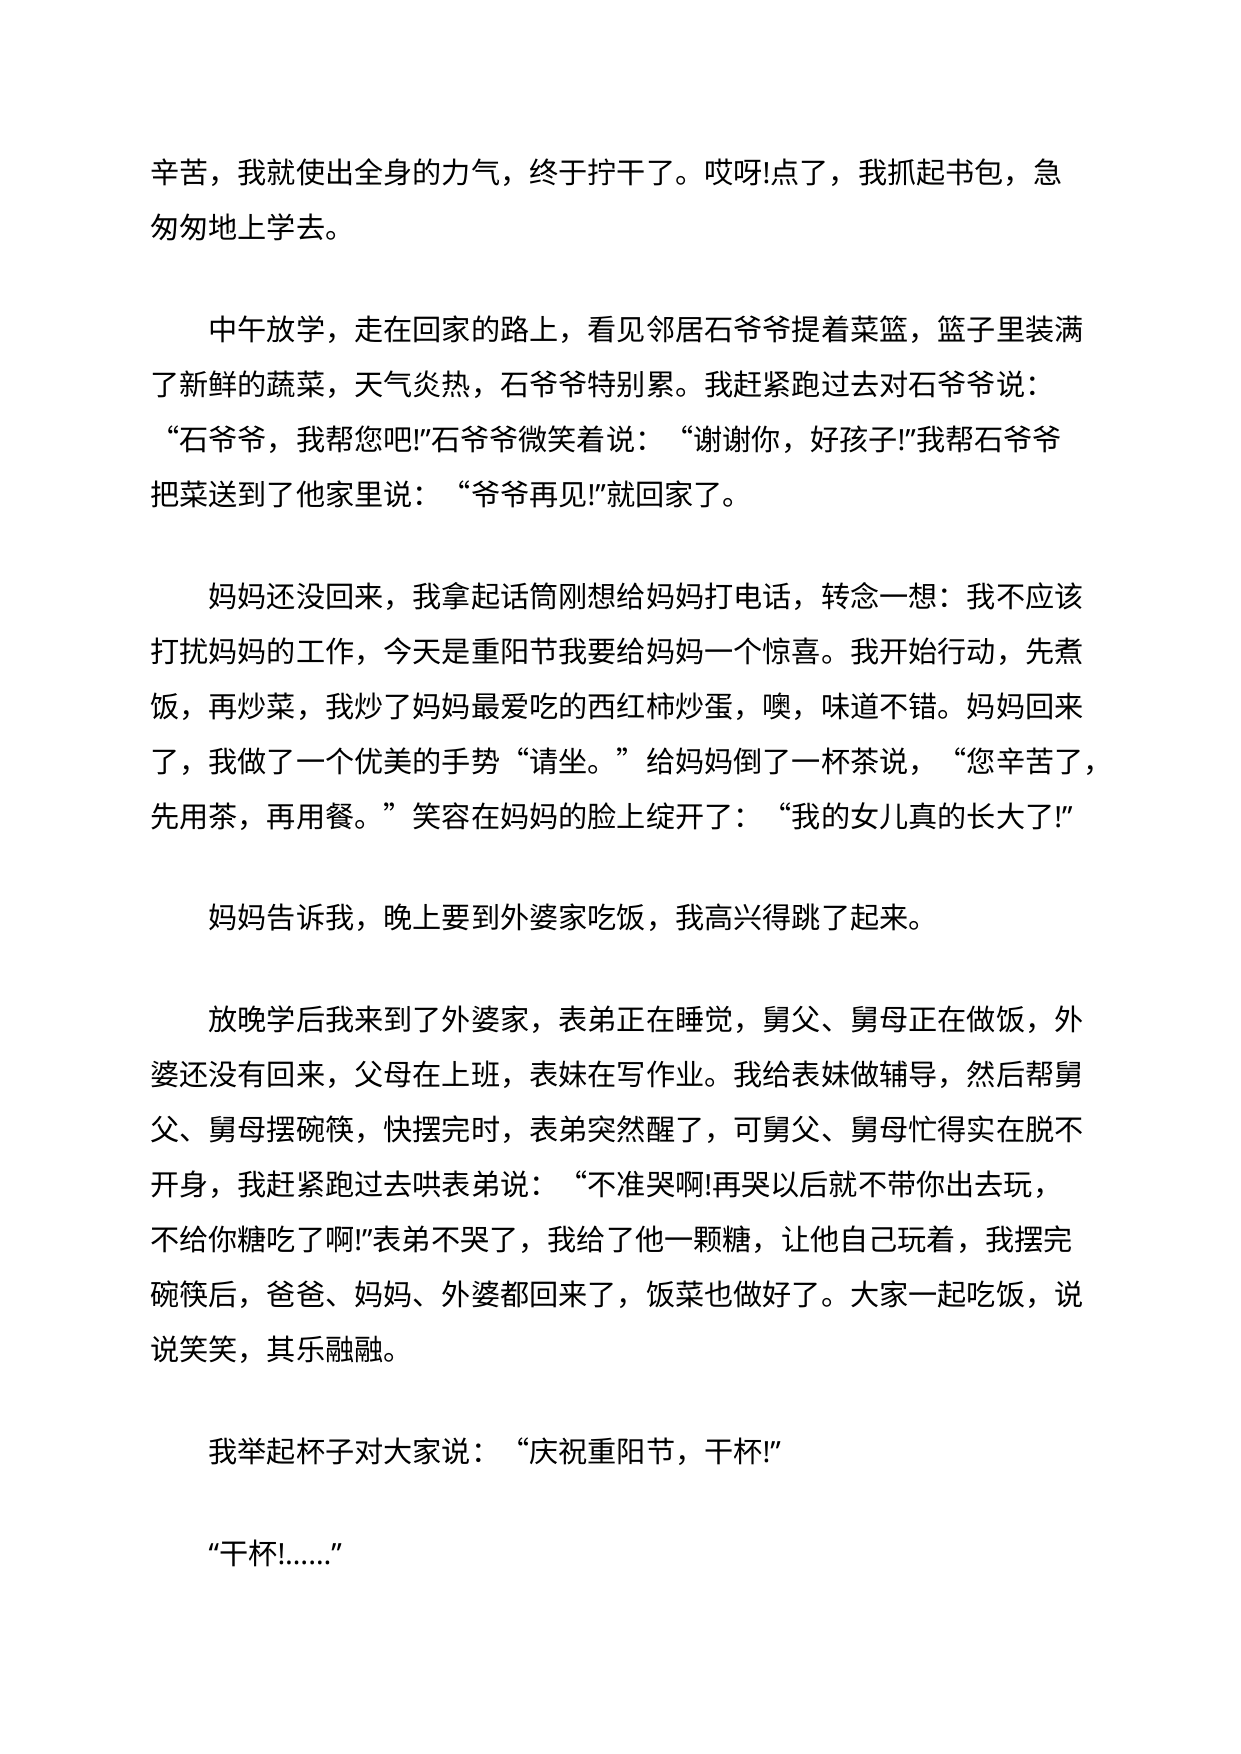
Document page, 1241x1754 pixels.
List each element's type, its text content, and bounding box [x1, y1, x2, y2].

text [150, 150, 1090, 247]
text 妈妈还没回来，我拿起话筒刚想给妈妈打电话，转念一想：我不应该打扰妈妈的工作，今天是重阳节我要给妈妈一个惊喜。我开始行动，先煮饭，再炒菜，我炒了妈妈最爱吃的西红柿炒蛋，噢，味道不错。妈妈回来了，我做了一个优美的手势“请坐。”给妈妈倒了一杯茶说，“您辛苦了，先用茶，再用餐。”笑容在妈妈的脸上绽开了：“我的女儿真的长大了!” [150, 573, 1090, 836]
text 中午放学，走在回家的路上，看见邻居石爷爷提着菜篮，篮子里装满了新鲜的蔬菜，天气炎热，石爷爷特别累。我赶紧跑过去对石爷爷说：“石爷爷，我帮您吧!”石爷爷微笑着说：“谢谢你，好孩子!”我帮石爷爷把菜送到了他家里说：“爷爷再见!”就回家了。 [150, 307, 1090, 514]
text 妈妈告诉我，晚上要到外婆家吃饭，我高兴得跳了起来。 [150, 895, 1090, 937]
text 放晚学后我来到了外婆家，表弟正在睡觉，舅父、舅母正在做饭，外婆还没有回来，父母在上班，表妹在写作业。我给表妹做辅导，然后帮舅父、舅母摆碗筷，快摆完时，表弟突然醒了，可舅父、舅母忙得实在脱不开身，我赶紧跑过去哄表弟说：“不准哭啊!再哭以后就不带你出去玩，不给你糖吃了啊!”表弟不哭了，我给了他一颗糖，让他自己玩着，我摆完碗筷后，爸爸、妈妈、外婆都回来了，饭菜也做好了。大家一起吃饭，说说笑笑，其乐融融。 [150, 997, 1090, 1369]
text 我举起杯子对大家说：“庆祝重阳节，干杯!” [150, 1428, 1090, 1471]
text “干杯!……” [150, 1530, 1090, 1573]
